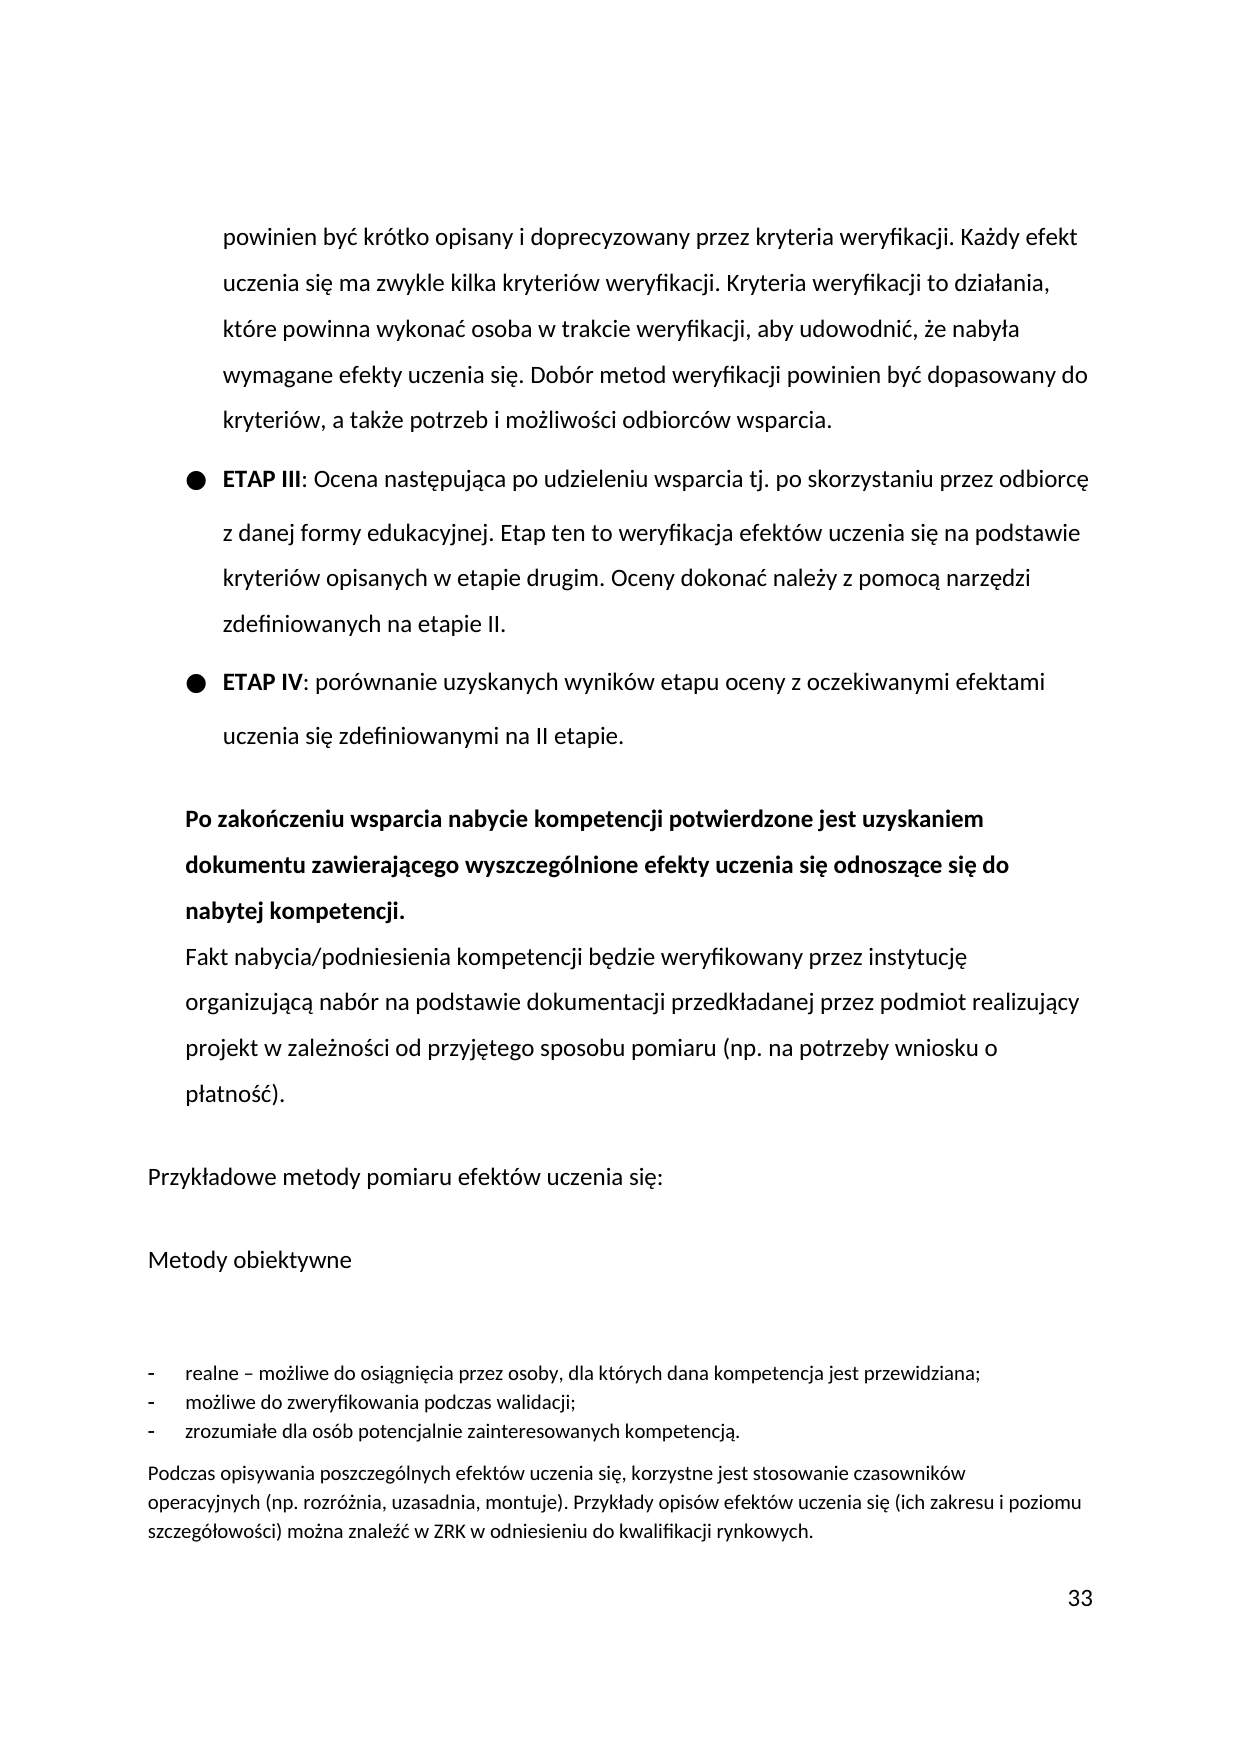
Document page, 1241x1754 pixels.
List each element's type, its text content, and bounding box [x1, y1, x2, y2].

text Po zakończeniu wsparcia nabycie kompetencji potwierdzone jest uzyskaniem dokumentu zawierającego wyszczególnione efekty uczenia się odnoszące się do nabytej kompetencji. Fakt nabycia/podniesienia kompetencji będzie weryfikowany przez instytucję organizującą nabór na podstawie dokumentacji przedkładanej przez podmiot realizujący projekt w zależności od przyjętego sposobu pomiaru (np. na potrzeby wniosku o płatność). [185, 803, 1093, 1108]
text Przykładowe metody pomiaru efektów uczenia się: [148, 1161, 1093, 1192]
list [185, 222, 1093, 435]
list ETAP IV: porównanie uzyskanych wyników etapu oceny z oczekiwanymi efektami uczenia się zdefiniowanymi na II etapie. [185, 654, 1093, 751]
text Metody obiektywne [148, 1244, 1093, 1275]
list ETAP III: Ocena następująca po udzieleniu wsparcia tj. po skorzystaniu przez odbiorcę z danej formy edukacyjnej. Etap ten to weryfikacja efektów uczenia się na podstawie kryteriów opisanych w etapie drugim. Oceny dokonać należy z pomocą narzędzi zdefiniowanych na etapie II. [185, 450, 1093, 639]
